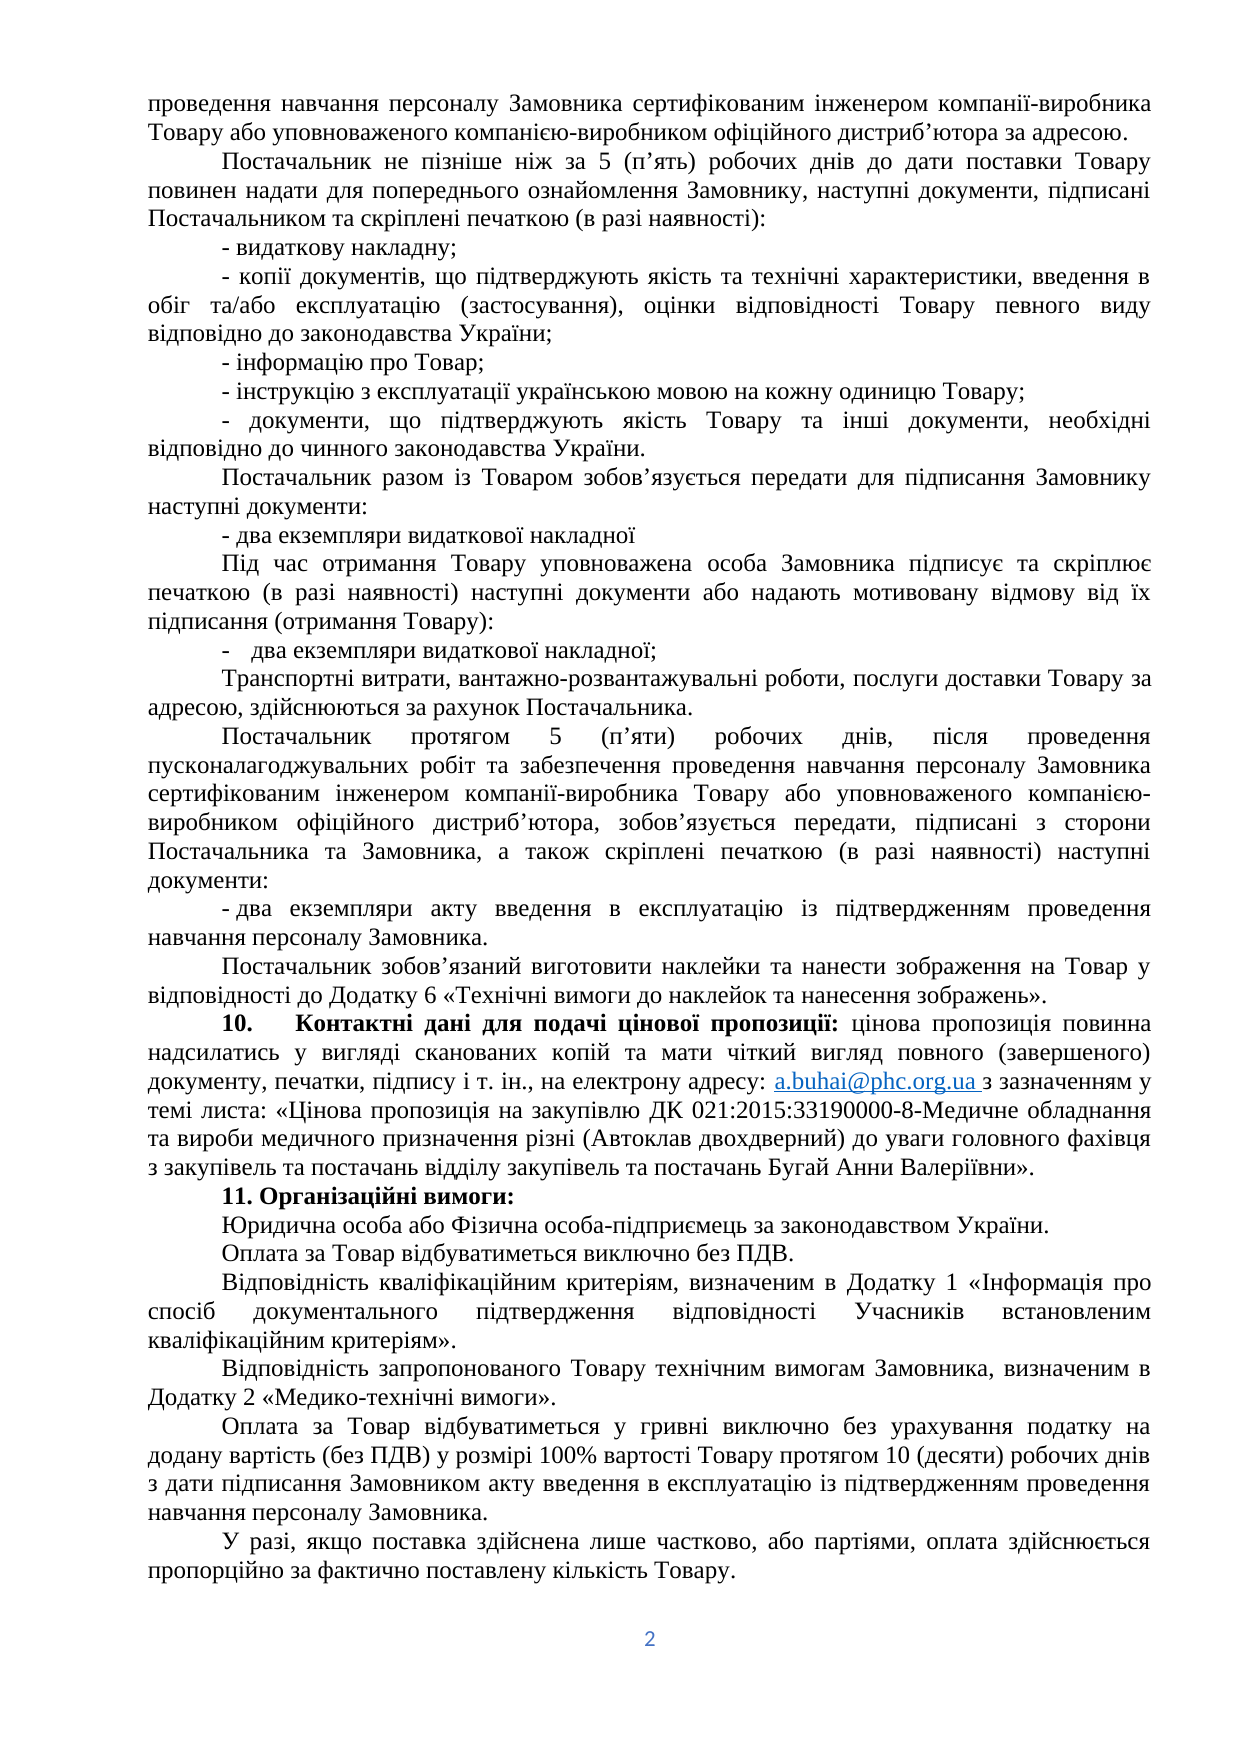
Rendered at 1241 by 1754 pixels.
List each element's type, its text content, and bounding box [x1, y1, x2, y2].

text Транспортні витрати, вантажно-розвантажувальні роботи, послуги доставки Товару за адресою, здійснюються за рахунок Постачальника. [148, 663, 1152, 721]
text Постачальник зобов’язаний виготовити наклейки та нанести зображення на Товар у відповідності до Додатку 6 «Технічні вимоги до наклейок та нанесення зображень». [148, 951, 1152, 1008]
text - документи, що підтверджують якість Товару та інші документи, необхідні відповідно до чинного законодавства України. [148, 405, 1152, 462]
text - копії документів, що підтверджують якість та технічні характеристики, введення в обіг та/або експлуатацію (застосування), оцінки відповідності Товару певного виду відповідно до законодавства України; [148, 261, 1152, 347]
text - інформацію про Товар; [148, 347, 1152, 376]
text Під час отримання Товару уповноважена особа Замовника підписує та скріплює печаткою (в разі наявності) наступні документи або надають мотивовану відмову від їх підписання (отримання Товару): [148, 548, 1152, 635]
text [148, 88, 1152, 146]
text Постачальник протягом 5 (п’яти) робочих днів, після проведення пусконалагоджувальних робіт та забезпечення проведення навчання персоналу Замовника сертифікованим інженером компанії-виробника Товару або уповноваженого компанією-виробником офіційного дистриб’ютора, зобов’язується передати, підписані з сторони Постачальника та Замовника, а також скріплені печаткою (в разі наявності) наступні документи: [148, 721, 1152, 893]
list Організаційні вимоги: [221, 1181, 1152, 1210]
text Відповідність запропонованого Товару технічним вимогам Замовника, визначеним в Додатку 2 «Медико-технічні вимоги». [148, 1353, 1152, 1411]
list два екземпляри видаткової накладної; [148, 635, 1152, 663]
list два екземпляри акту введення в експлуатацію із підтвердженням проведення навчання персоналу Замовника. [148, 893, 1152, 951]
text Оплата за Товар відбуватиметься у гривні виключно без урахування податку на додану вартість (без ПДВ) у розмірі 100% вартості Товару протягом 10 (десяти) робочих днів з дати підписання Замовником акту введення в експлуатацію із підтвердженням проведення навчання персоналу Замовника. [148, 1411, 1152, 1526]
list два екземпляри видаткової накладної [148, 520, 1152, 548]
text - інструкцію з експлуатації українською мовою на кожну одиницю Товару; [148, 376, 1152, 405]
list Контактні дані для подачі цінової пропозиції: цінова пропозиція повинна надсилатись у вигляді сканованих копій та мати чіткий вигляд повного (завершеного) документу, печатки, підпису і т. ін., на електрону адресу: a.buhai@phc.org.ua з зазначенням у темі листа: «Цінова пропозиція на закупівлю ДК 021:2015:33190000-8-Медичне обладнання та вироби медичного призначення різні (Автоклав двохдверний) до уваги головного фахівця з закупівель та постачань відділу закупівель та постачань Бугай Анни Валеріївни». [148, 1008, 1152, 1181]
text Постачальник не пізніше ніж за 5 (п’ять) робочих днів до дати поставки Товару повинен надати для попереднього ознайомлення Замовнику, наступні документи, підписані Постачальником та скріплені печаткою (в разі наявності): [148, 146, 1152, 232]
text Оплата за Товар відбуватиметься виключно без ПДВ. [148, 1238, 1152, 1267]
text Постачальник разом із Товаром зобов’язується передати для підписання Замовнику наступні документи: [148, 462, 1152, 520]
text Відповідність кваліфікаційним критеріям, визначеним в Додатку 1 «Інформація про спосіб документального підтвердження відповідності Учасників встановленим кваліфікаційним критеріям». [148, 1267, 1152, 1353]
text - видаткову накладну; [148, 232, 1152, 261]
text У разі, якщо поставка здійснена лише частково, або партіями, оплата здійснюється пропорційно за фактично поставлену кількість Товару. [148, 1526, 1152, 1583]
text Юридична особа або Фізична особа-підприємець за законодавством України. [148, 1210, 1152, 1238]
